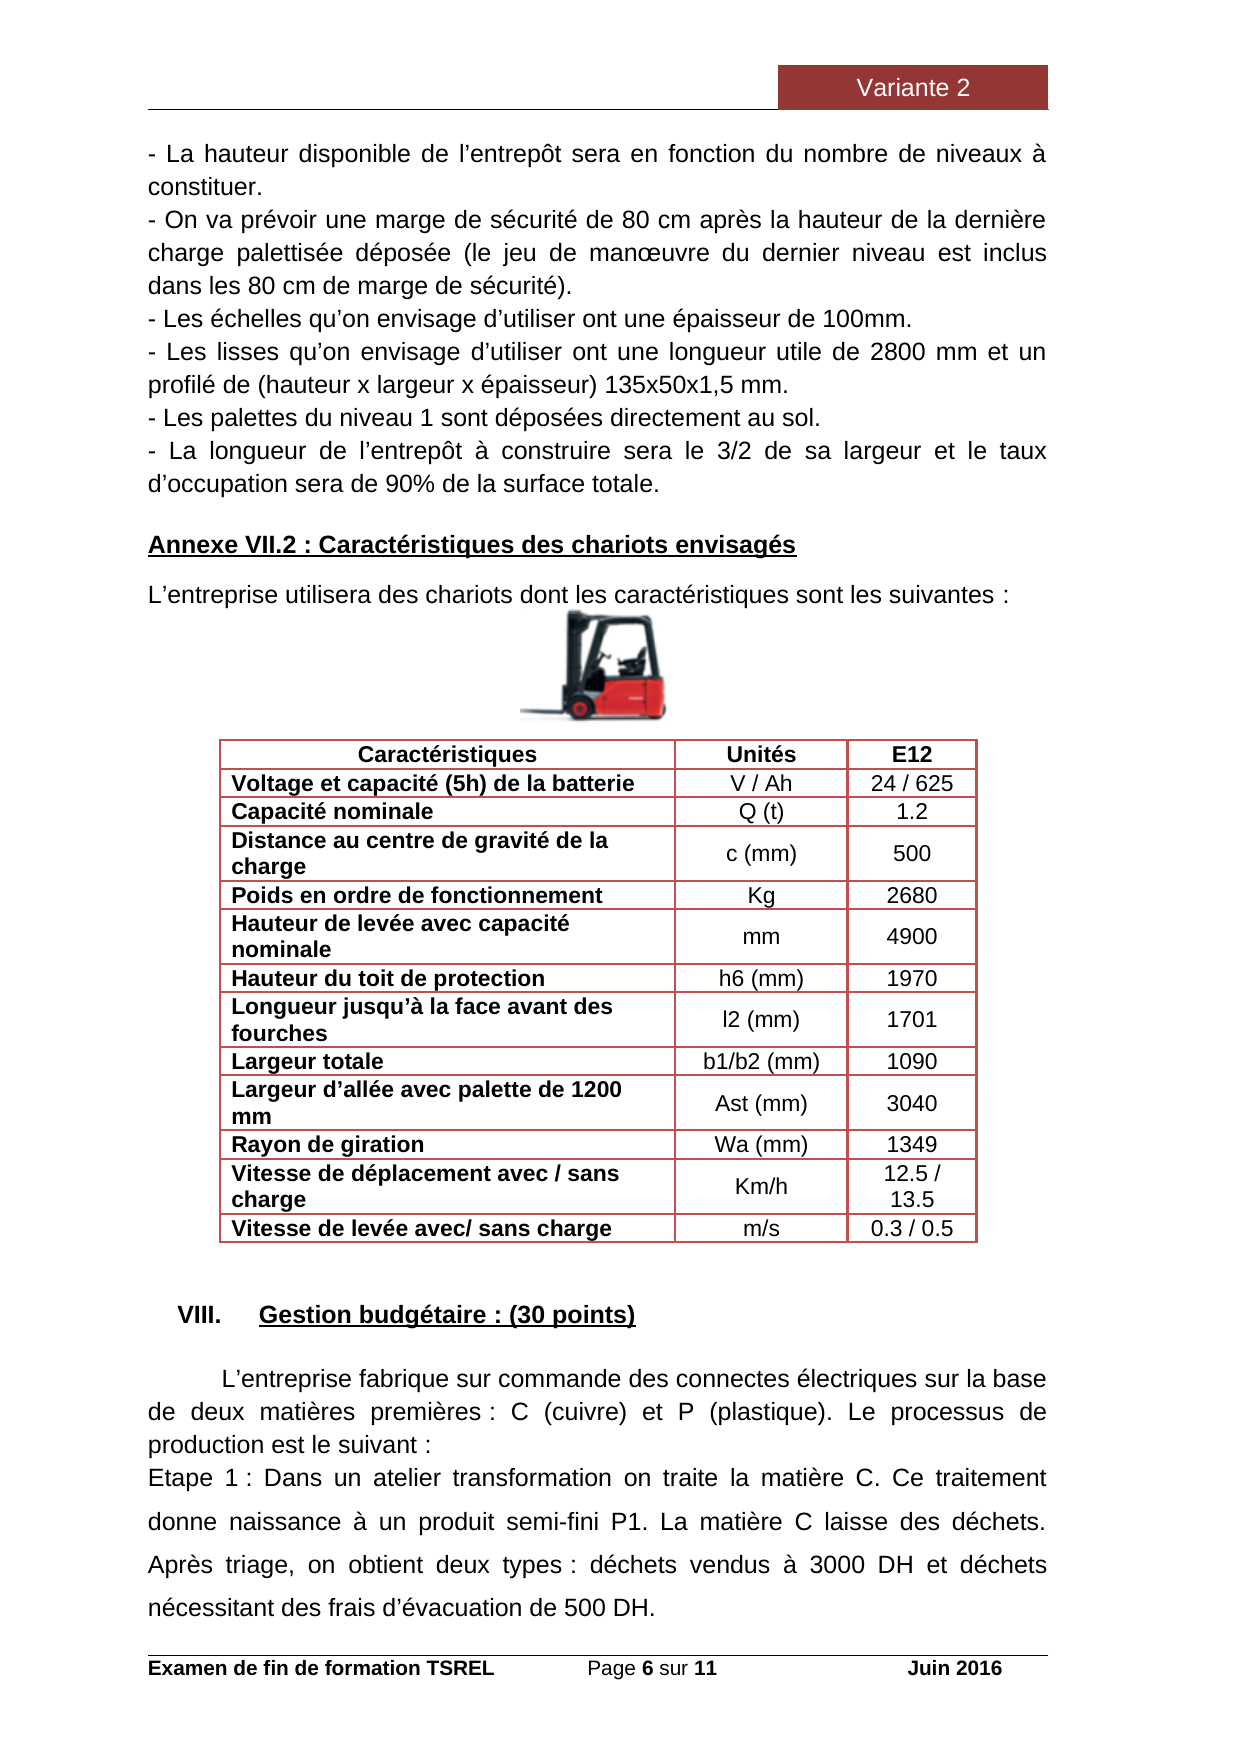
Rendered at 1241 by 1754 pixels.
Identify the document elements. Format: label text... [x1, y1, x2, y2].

table_cell l2 (mm) [676, 993, 846, 1046]
text - La hauteur disponible de l’entrepôt sera en fonction du nombre de niveaux à constituer. [148, 138, 1048, 200]
text Etape 1 : Dans un atelier transformation on traite la matière C. Ce traitement donne naissance à un produit semi-fini P1. La matière C laisse des déchets. Après triage, on obtient deux types : déchets vendus à 3000 DH et déchets nécessitant des frais d’évacuation de 500 DH. [148, 1463, 1048, 1622]
text - Les palettes du niveau 1 sont déposées directement au sol. [148, 403, 1048, 431]
table_cell Q (t) [676, 798, 846, 825]
table_cell 500 [849, 827, 975, 879]
table_cell Rayon de giration [221, 1131, 674, 1158]
table_cell Vitesse de déplacement avec / sans charge [221, 1160, 674, 1212]
table_cell Capacité nominale [221, 798, 674, 825]
table_cell 24 / 625 [849, 770, 975, 796]
table_cell 1970 [849, 965, 975, 991]
table_cell Distance au centre de gravité de la charge [221, 827, 674, 879]
table_cell Km/h [676, 1160, 846, 1212]
table_cell Hauteur du toit de protection [221, 965, 674, 991]
table_header E12 [849, 741, 975, 768]
table_cell Ast (mm) [676, 1076, 846, 1129]
table_cell Wa (mm) [676, 1131, 846, 1158]
table_cell 4900 [849, 910, 975, 963]
text - On va prévoir une marge de sécurité de 80 cm après la hauteur de la dernière charge palettisée déposée (le jeu de manœuvre du dernier niveau est inclus dans les 80 cm de marge de sécurité). [148, 204, 1048, 299]
table_cell m/s [676, 1215, 846, 1241]
table_cell 1701 [849, 993, 975, 1046]
text - Les lisses qu’on envisage d’utiliser ont une longueur utile de 2800 mm et un profilé de (hauteur x largeur x épaisseur) 135x50x1,5 mm. [148, 337, 1048, 398]
table_cell Poids en ordre de fonctionnement [221, 882, 674, 908]
table_cell 0.3 / 0.5 [849, 1215, 975, 1241]
table_cell 2680 [849, 882, 975, 908]
table_cell c (mm) [676, 827, 846, 879]
table_cell Largeur d’allée avec palette de 1200 mm [221, 1076, 674, 1129]
table_cell Vitesse de levée avec/ sans charge [221, 1215, 674, 1241]
table_header Unités [676, 741, 846, 768]
table_cell 1090 [849, 1048, 975, 1074]
table_cell h6 (mm) [676, 965, 846, 991]
table_cell Hauteur de levée avec capacité nominale [221, 910, 674, 963]
text L’entreprise fabrique sur commande des connectes électriques sur la base de deux matières premières : C (cuivre) et P (plastique). Le processus de production est le suivant : [148, 1364, 1048, 1459]
picture [520, 608, 677, 739]
text L’entreprise utilisera des chariots dont les caractéristiques sont les suivantes : [148, 580, 1048, 609]
text Annexe VII.2 : Caractéristiques des chariots envisagés [148, 531, 1048, 559]
table_cell mm [676, 910, 846, 963]
table_header Caractéristiques [221, 741, 674, 768]
text - Les échelles qu’on envisage d’utiliser ont une épaisseur de 100mm. [148, 304, 1048, 332]
table_cell Longueur jusqu’à la face avant des fourches [221, 993, 674, 1046]
table_cell 3040 [849, 1076, 975, 1129]
table_cell Largeur totale [221, 1048, 674, 1074]
table_cell 1.2 [849, 798, 975, 825]
text - La longueur de l’entrepôt à construire sera le 3/2 de sa largeur et le taux d’occupation sera de 90% de la surface totale. [148, 436, 1048, 497]
table_cell 12.5 / 13.5 [849, 1160, 975, 1212]
table_cell 1349 [849, 1131, 975, 1158]
list Gestion budgétaire : (30 points) [222, 1300, 1048, 1329]
table_cell Kg [676, 882, 846, 908]
table_cell V / Ah [676, 770, 846, 796]
table_cell b1/b2 (mm) [676, 1048, 846, 1074]
table_cell Voltage et capacité (5h) de la batterie [221, 770, 674, 796]
